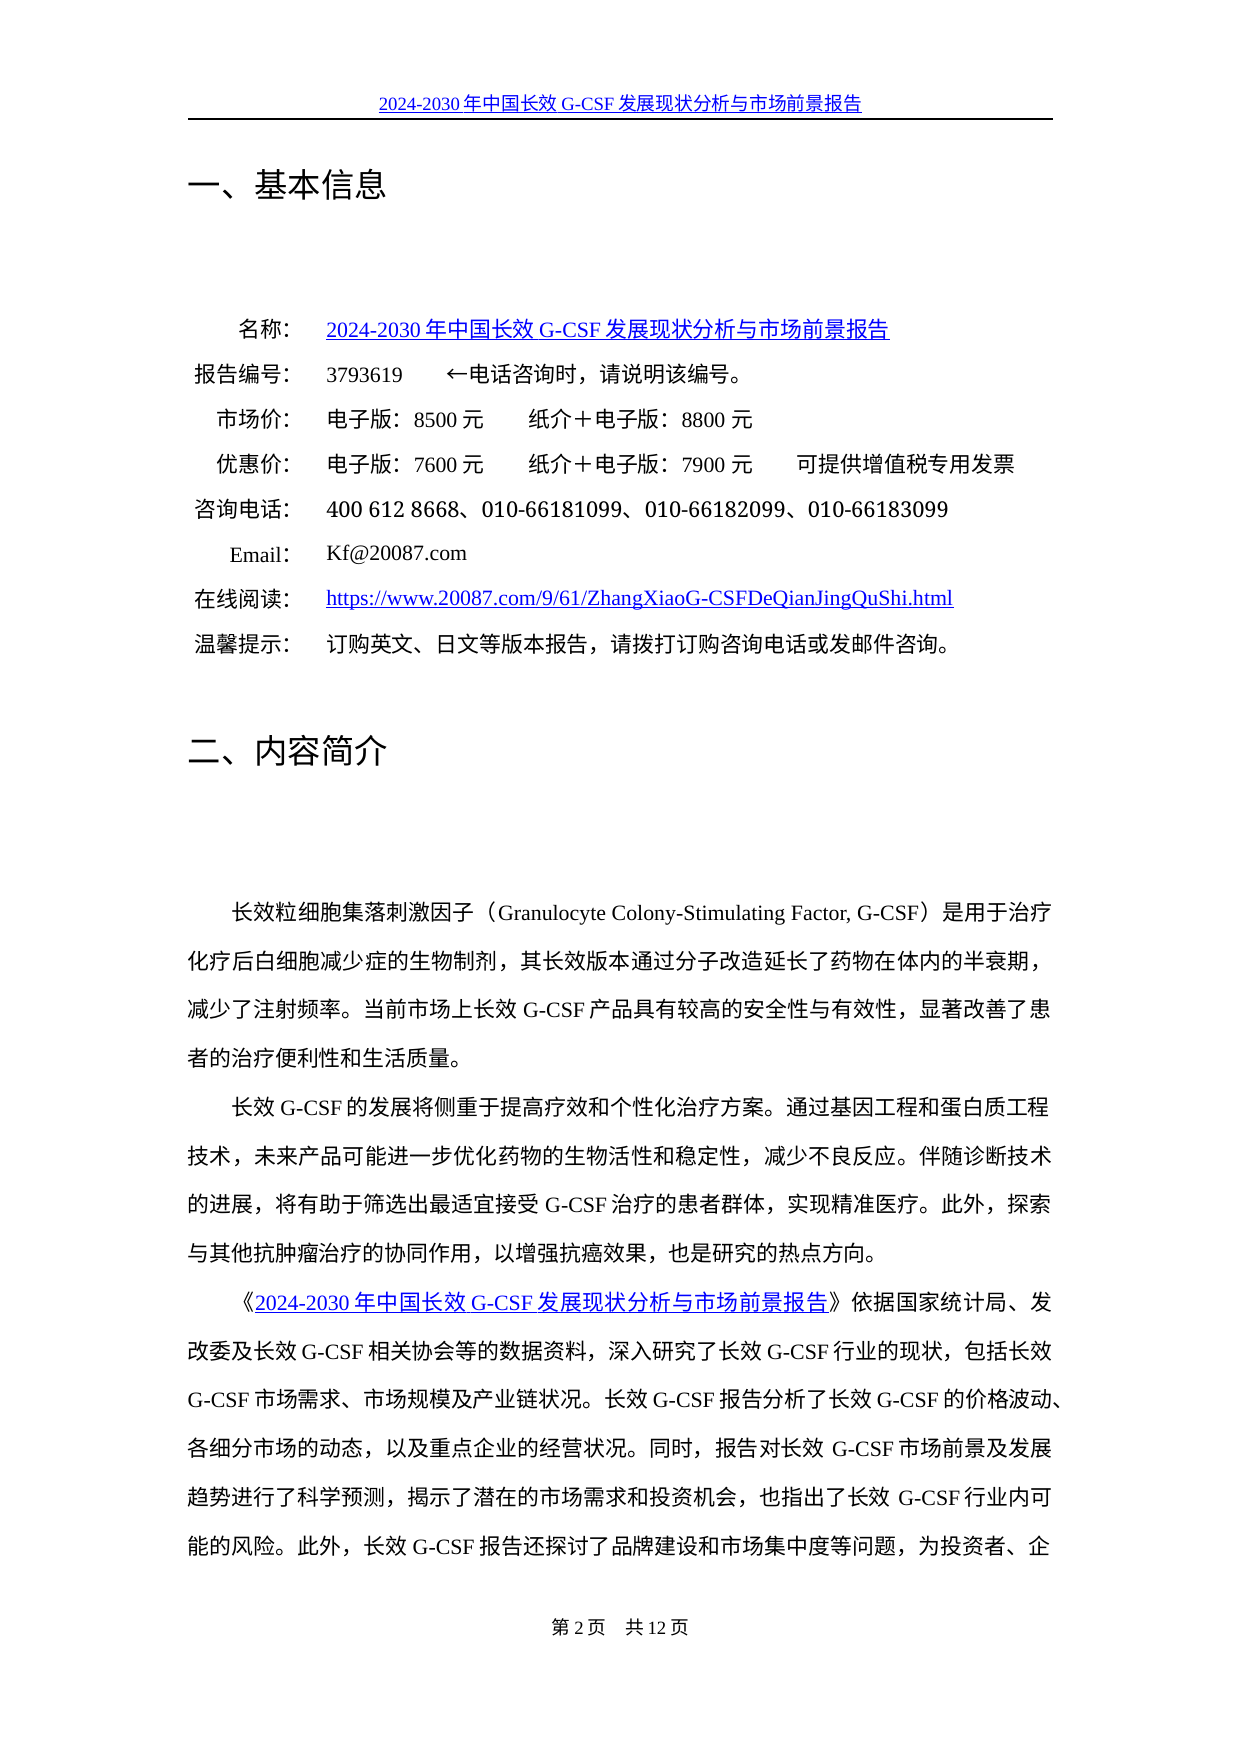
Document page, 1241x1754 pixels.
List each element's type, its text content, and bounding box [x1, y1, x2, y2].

table_cell 3793619 ←电话咨询时，请说明该编号。 [315, 357, 1073, 402]
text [187, 894, 1053, 1561]
table_cell 400 612 8668、010-66181099、010-66182099、010-66183099 [315, 492, 1073, 537]
title 二、内容简介 [187, 717, 1053, 782]
table_cell 在线阅读： [167, 582, 315, 627]
title 一、基本信息 [187, 150, 1053, 215]
table_cell 市场价： [167, 402, 315, 447]
table_cell 订购英文、日文等版本报告，请拨打订购咨询电话或发邮件咨询。 [315, 627, 1073, 672]
table_cell 咨询电话： [167, 492, 315, 537]
table_cell Kf@20087.com [315, 537, 1073, 582]
table_cell 电子版：7600 元 纸介＋电子版：7900 元 可提供增值税专用发票 [315, 447, 1073, 492]
table_cell 优惠价： [167, 447, 315, 492]
table_cell Email： [167, 537, 315, 582]
table_cell 电子版：8500 元 纸介＋电子版：8800 元 [315, 402, 1073, 447]
table_header 名称： [167, 312, 315, 357]
table_cell 报告编号： [167, 357, 315, 402]
table_cell 温馨提示： [167, 627, 315, 672]
table_cell [315, 582, 1073, 627]
table_header 2024-2030年中国长效G-CSF发展现状分析与市场前景报告 [315, 312, 1073, 357]
